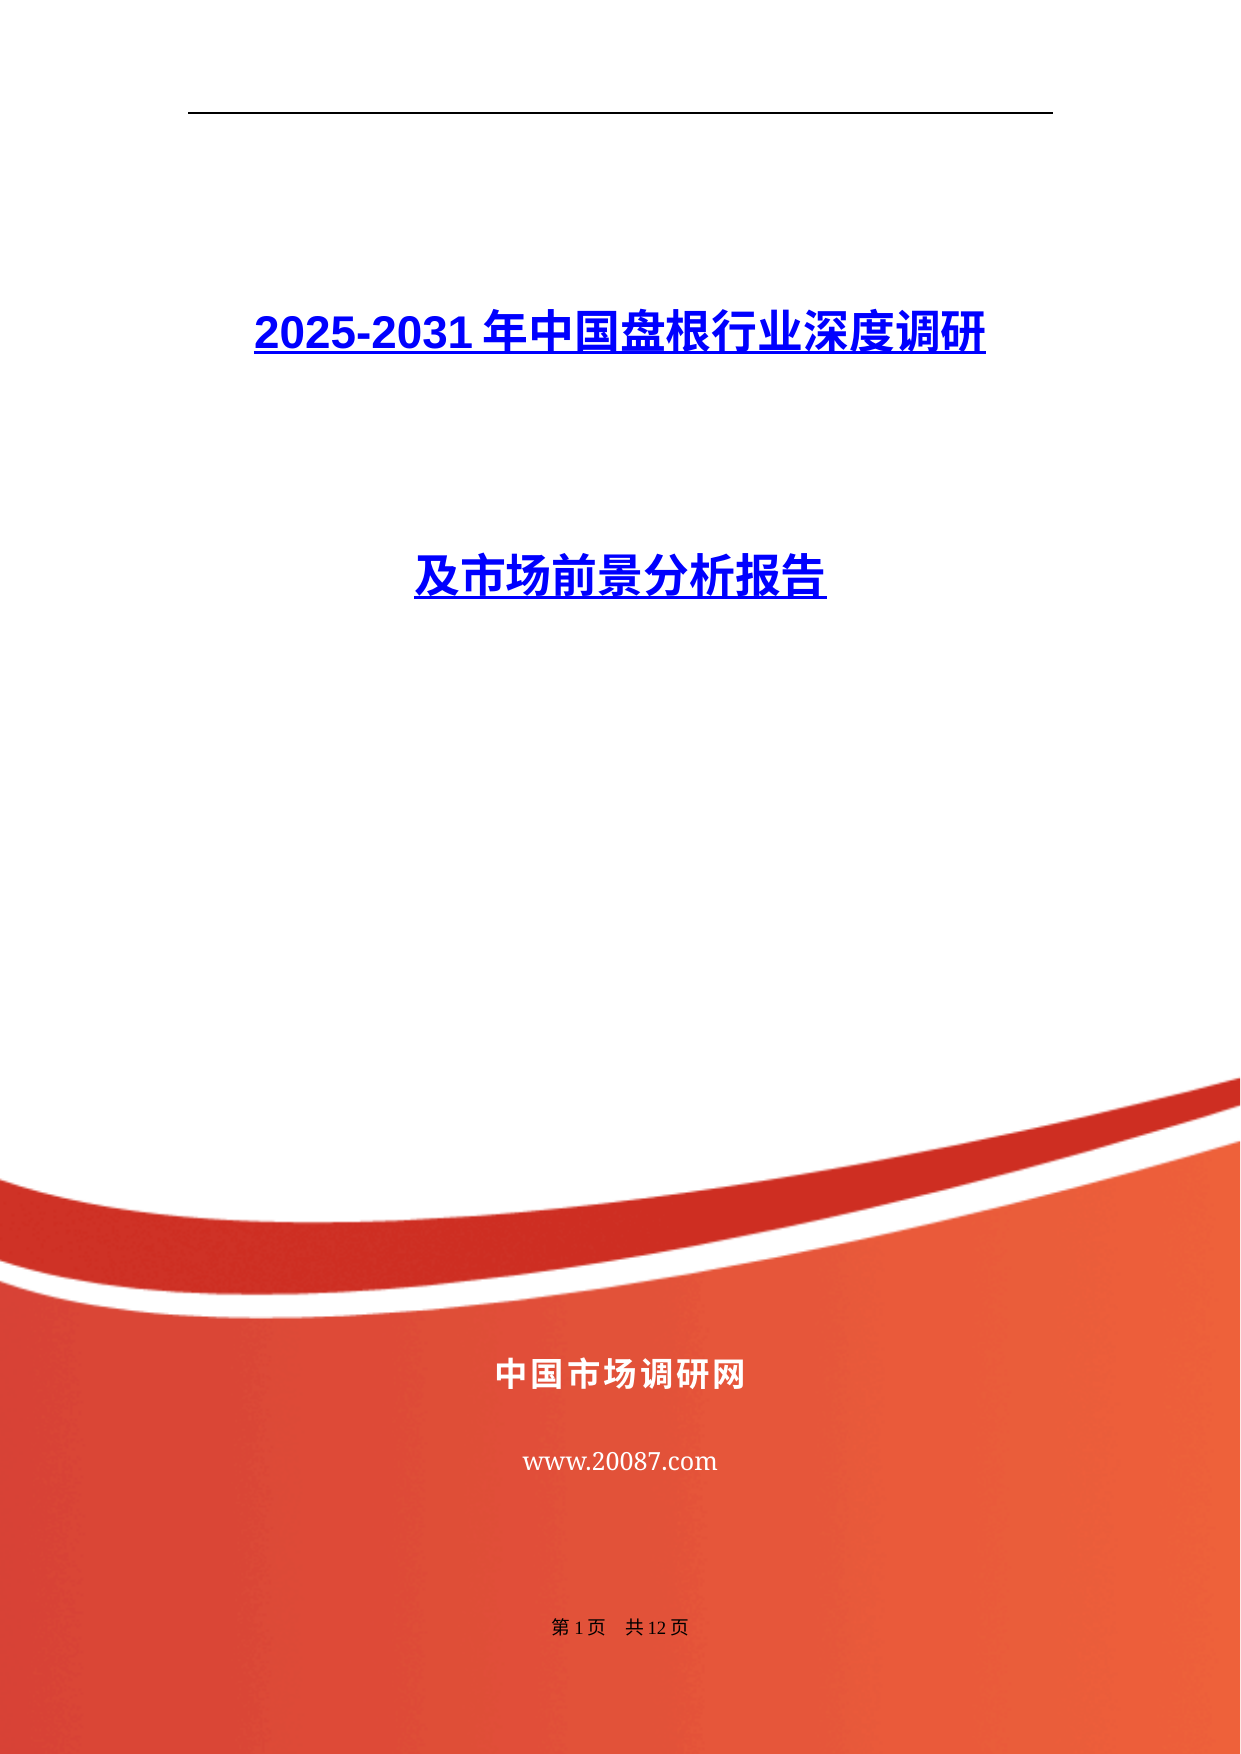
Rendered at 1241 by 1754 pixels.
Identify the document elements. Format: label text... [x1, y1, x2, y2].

text www.20087.com [187, 1428, 1053, 1493]
subtitle 中国市场调研网 [187, 1339, 1053, 1404]
picture [0, 1006, 1241, 1754]
table_header 2025-2031年中国盘根行业深度调研及市场前景分析报告 [188, 207, 1053, 773]
